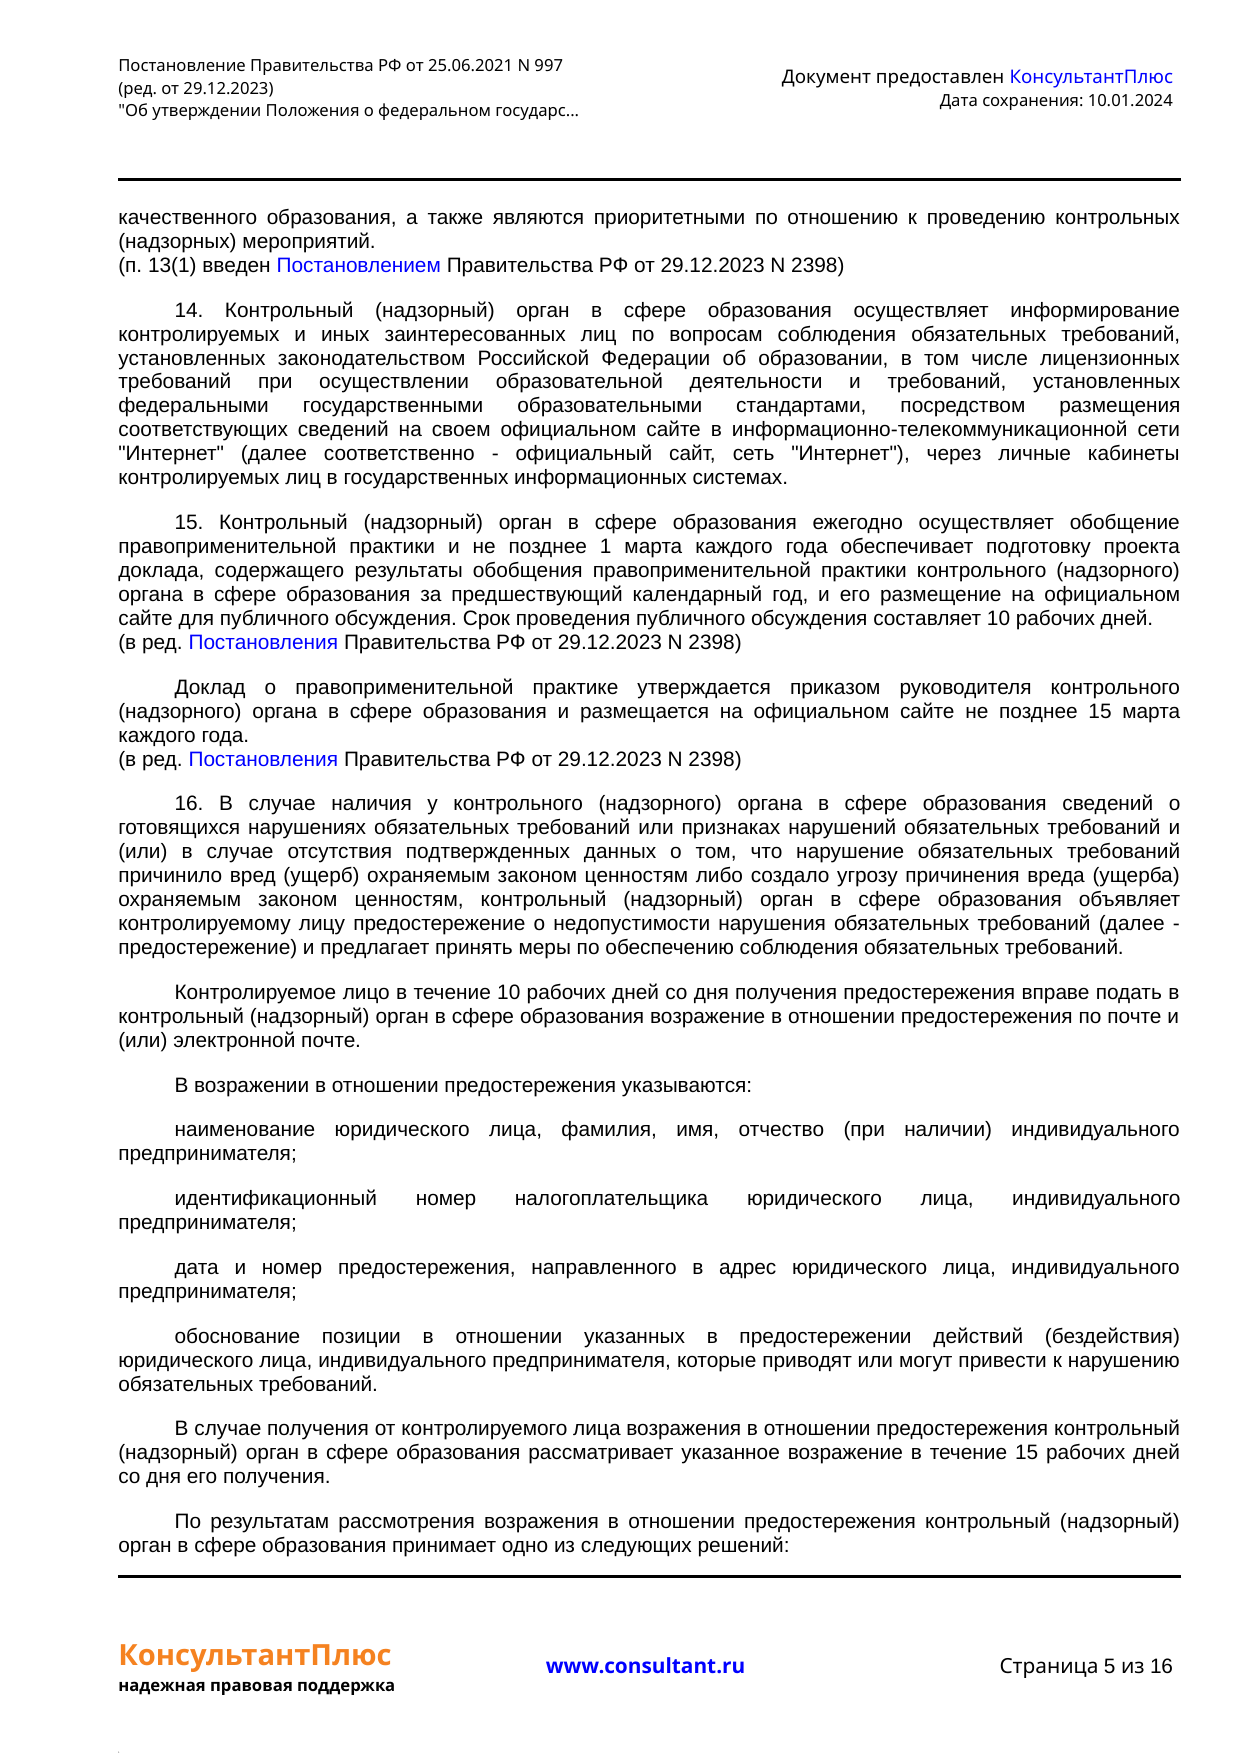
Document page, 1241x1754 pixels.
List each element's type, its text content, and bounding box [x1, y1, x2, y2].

text В случае получения от контролируемого лица возражения в отношении предостережения контрольный (надзорный) орган в сфере образования рассматривает указанное возражение в течение 15 рабочих дней со дня его получения. [118, 1416, 1181, 1488]
text В возражении в отношении предостережения указываются: [118, 1072, 1181, 1096]
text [118, 205, 1181, 253]
text (п. 13(1) введен Постановлением Правительства РФ от 29.12.2023 N 2398) [118, 253, 1181, 277]
text 16. В случае наличия у контрольного (надзорного) органа в сфере образования сведений о готовящихся нарушениях обязательных требований или признаках нарушений обязательных требований и (или) в случае отсутствия подтвержденных данных о том, что нарушение обязательных требований причинило вред (ущерб) охраняемым законом ценностям либо создало угрозу причинения вреда (ущерба) охраняемым законом ценностям, контрольный (надзорный) орган в сфере образования объявляет контролируемому лицу предостережение о недопустимости нарушения обязательных требований (далее - предостережение) и предлагает принять меры по обеспечению соблюдения обязательных требований. [118, 791, 1181, 959]
text (в ред. Постановления Правительства РФ от 29.12.2023 N 2398) [118, 746, 1181, 770]
text обоснование позиции в отношении указанных в предостережении действий (бездействия) юридического лица, индивидуального предпринимателя, которые приводят или могут привести к нарушению обязательных требований. [118, 1323, 1181, 1395]
text Контролируемое лицо в течение 10 рабочих дней со дня получения предостережения вправе подать в контрольный (надзорный) орган в сфере образования возражение в отношении предостережения по почте и (или) электронной почте. [118, 980, 1181, 1052]
text По результатам рассмотрения возражения в отношении предостережения контрольный (надзорный) орган в сфере образования принимает одно из следующих решений: [118, 1509, 1181, 1557]
text (в ред. Постановления Правительства РФ от 29.12.2023 N 2398) [118, 630, 1181, 654]
text идентификационный номер налогоплательщика юридического лица, индивидуального предпринимателя; [118, 1186, 1181, 1234]
text 14. Контрольный (надзорный) орган в сфере образования осуществляет информирование контролируемых и иных заинтересованных лиц по вопросам соблюдения обязательных требований, установленных законодательством Российской Федерации об образовании, в том числе лицензионных требований при осуществлении образовательной деятельности и требований, установленных федеральными государственными образовательными стандартами, посредством размещения соответствующих сведений на своем официальном сайте в информационно-телекоммуникационной сети "Интернет" (далее соответственно - официальный сайт, сеть "Интернет"), через личные кабинеты контролируемых лиц в государственных информационных системах. [118, 297, 1181, 489]
text Доклад о правоприменительной практике утверждается приказом руководителя контрольного (надзорного) органа в сфере образования и размещается на официальном сайте не позднее 15 марта каждого года. [118, 674, 1181, 746]
text дата и номер предостережения, направленного в адрес юридического лица, индивидуального предпринимателя; [118, 1255, 1181, 1303]
text 15. Контрольный (надзорный) орган в сфере образования ежегодно осуществляет обобщение правоприменительной практики и не позднее 1 марта каждого года обеспечивает подготовку проекта доклада, содержащего результаты обобщения правоприменительной практики контрольного (надзорного) органа в сфере образования за предшествующий календарный год, и его размещение на официальном сайте для публичного обсуждения. Срок проведения публичного обсуждения составляет 10 рабочих дней. [118, 510, 1181, 630]
text наименование юридического лица, фамилия, имя, отчество (при наличии) индивидуального предпринимателя; [118, 1117, 1181, 1165]
